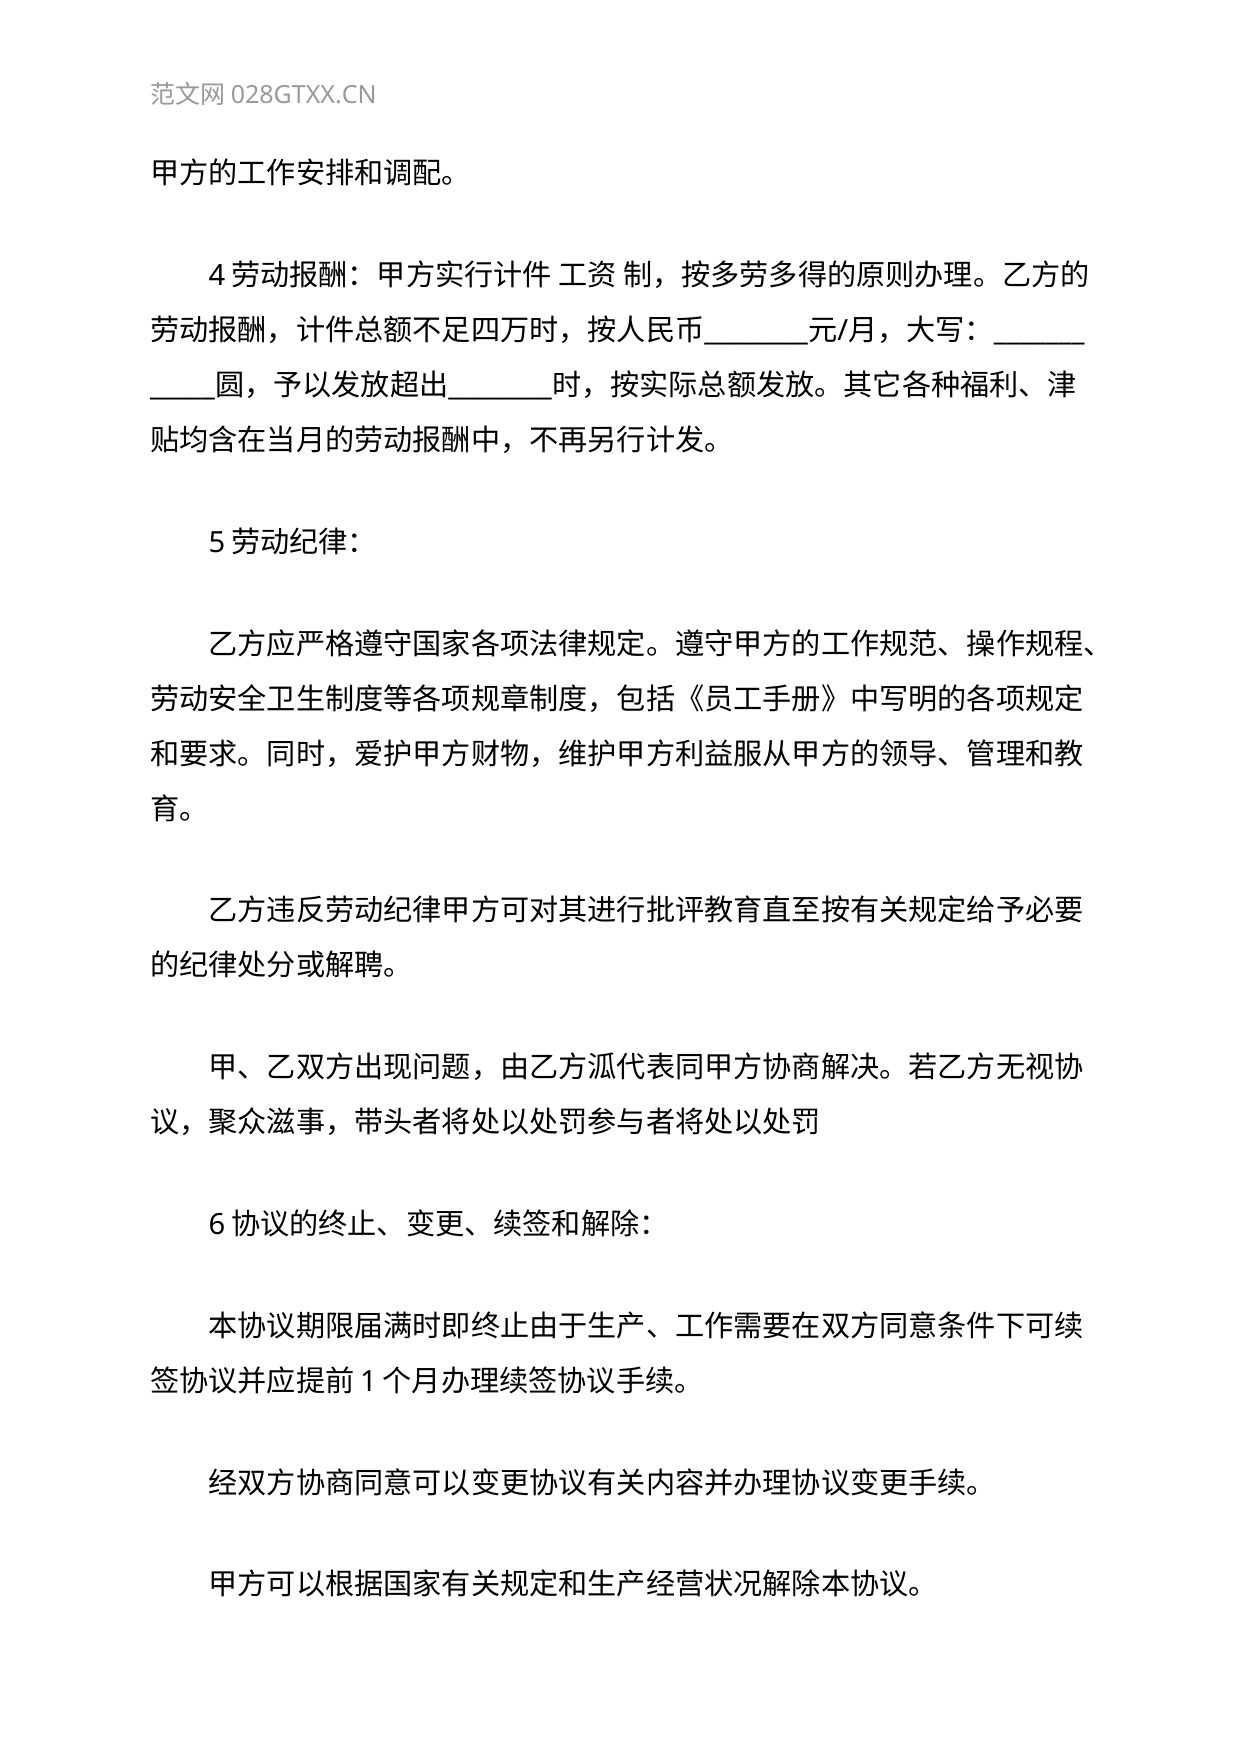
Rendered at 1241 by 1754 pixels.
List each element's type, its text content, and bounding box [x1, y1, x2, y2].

text 乙方违反劳动纪律甲方可对其进行批评教育直至按有关规定给予必要的纪律处分或解聘。 [150, 887, 1090, 984]
text 甲、乙双方出现问题，由乙方泒代表同甲方协商解决。若乙方无视协议，聚众滋事，带头者将处以处罚参与者将处以处罚 [150, 1044, 1090, 1141]
text 6协议的终止、变更、续签和解除： [150, 1200, 1090, 1243]
text 4劳动报酬：甲方实行计件 工资 制，按多劳多得的原则办理。乙方的劳动报酬，计件总额不足四万时，按人民币________元/月，大写：____________圆，予以发放超出________时，按实际总额发放。其它各种福利、津贴均含在当月的劳动报酬中，不再另行计发。 [150, 252, 1090, 459]
text 本协议期限届满时即终止由于生产、工作需要在双方同意条件下可续签协议并应提前1个月办理续签协议手续。 [150, 1302, 1090, 1399]
text 5劳动纪律： [150, 518, 1090, 561]
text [150, 150, 1090, 192]
text 经双方协商同意可以变更协议有关内容并办理协议变更手续。 [150, 1459, 1090, 1501]
text 甲方可以根据国家有关规定和生产经营状况解除本协议。 [150, 1561, 1090, 1603]
text 乙方应严格遵守国家各项法律规定。遵守甲方的工作规范、操作规程、劳动安全卫生制度等各项规章制度，包括《员工手册》中写明的各项规定和要求。同时，爱护甲方财物，维护甲方利益服从甲方的领导、管理和教育。 [150, 621, 1090, 827]
